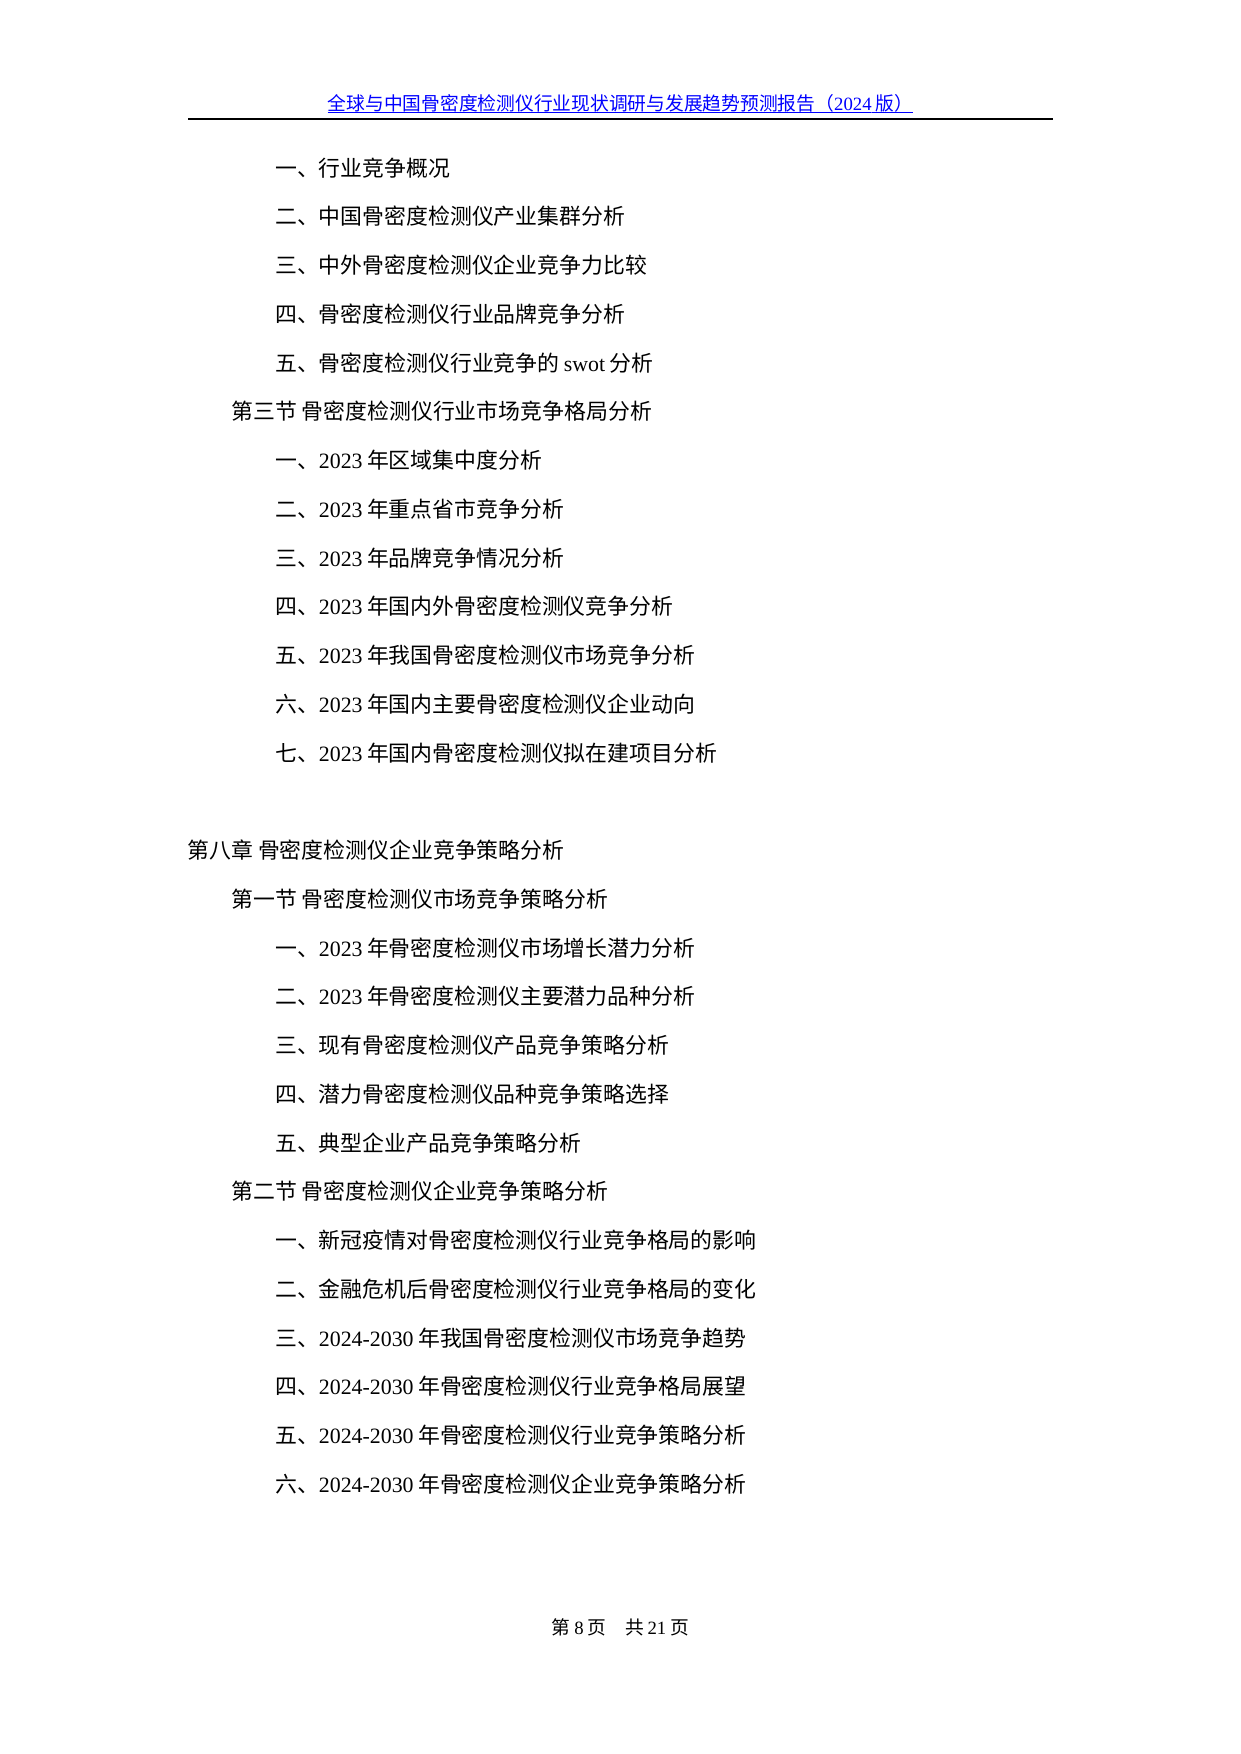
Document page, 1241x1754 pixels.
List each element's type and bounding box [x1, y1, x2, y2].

text [187, 150, 1053, 1499]
